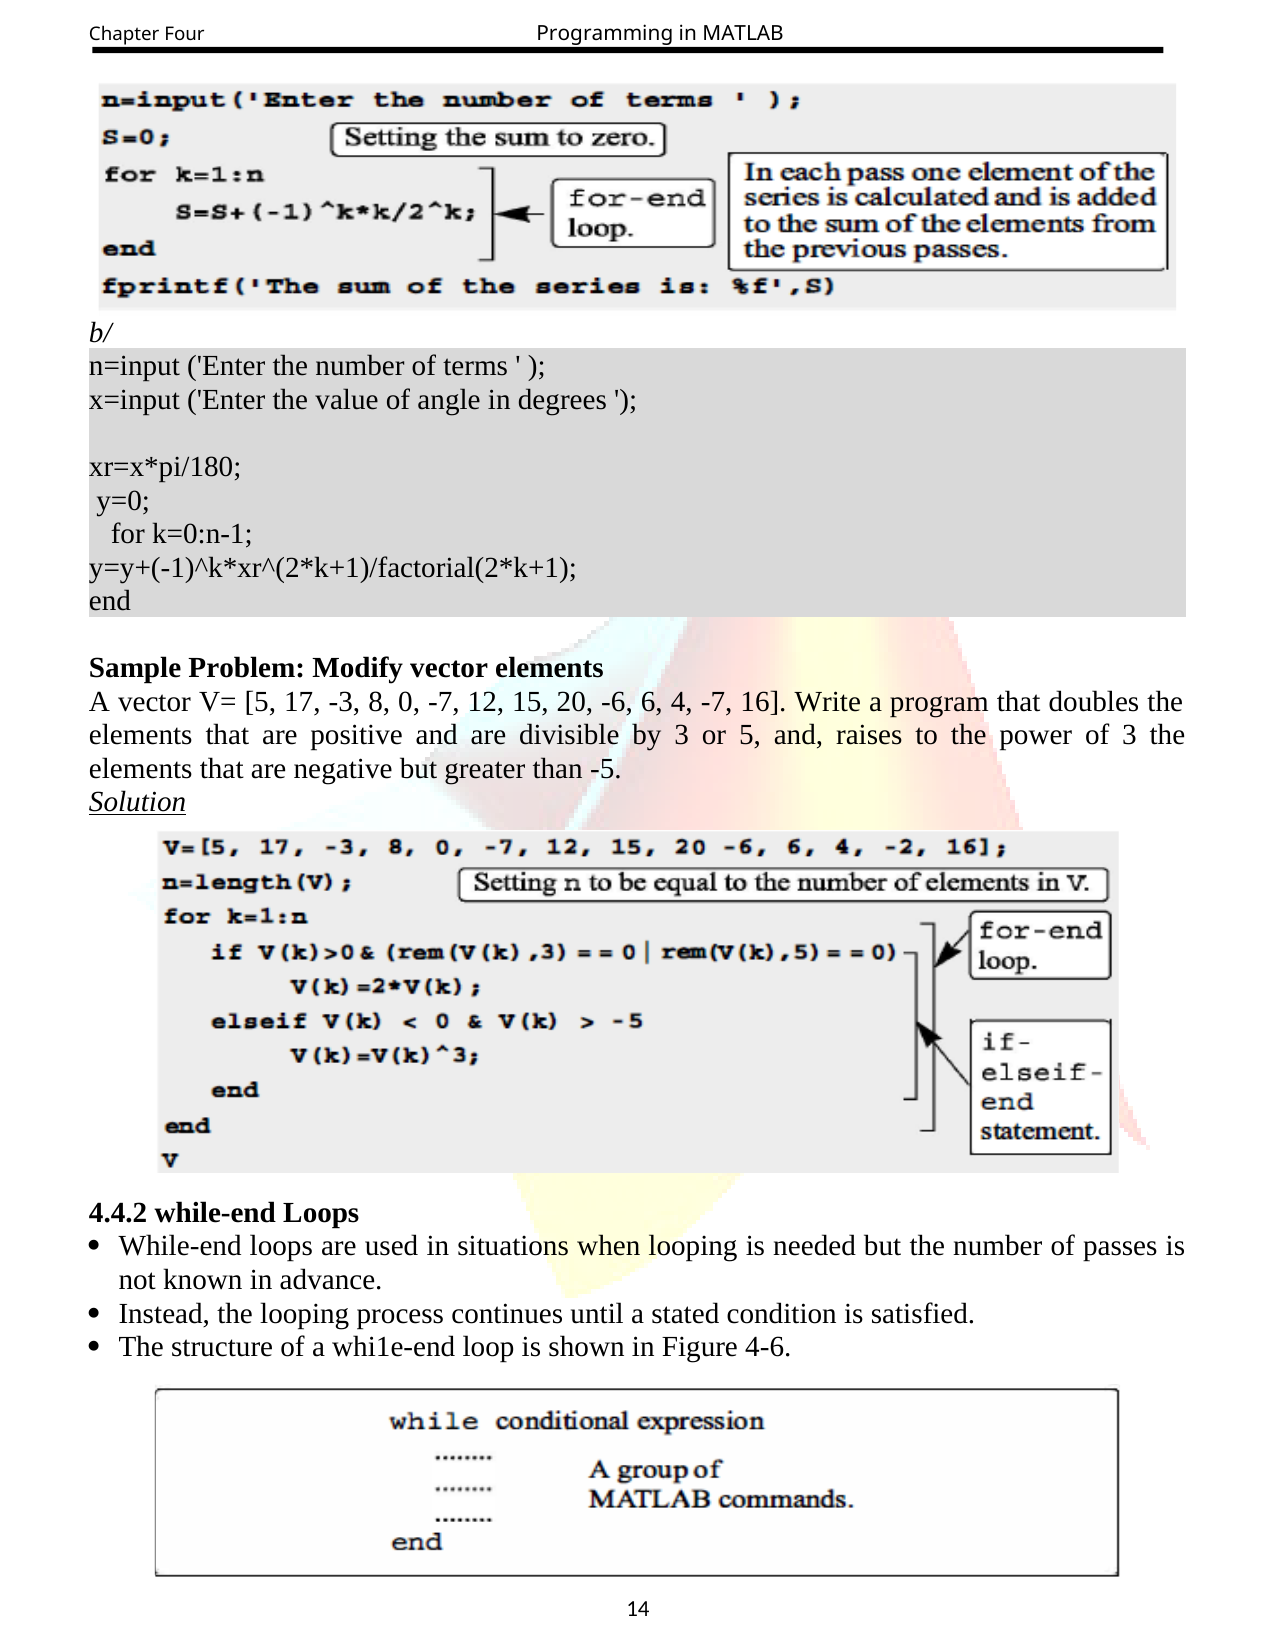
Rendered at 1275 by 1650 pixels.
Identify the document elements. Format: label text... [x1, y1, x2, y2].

list Instead, the looping process continues until a stated condition is satisfied. [89, 1296, 1186, 1329]
text 4.4.2 while-end Loops [89, 1195, 1186, 1228]
text for k=0:n-1; [89, 516, 1186, 550]
text Sample Problem: Modify vector elements [89, 650, 1186, 684]
text y=0; [89, 483, 1186, 516]
text xr=x*pi/180; [89, 449, 1186, 483]
text x=input ('Enter the value of angle in degrees '); [89, 382, 1186, 416]
list The structure of a whi1e-end loop is shown in Figure 4-6. [89, 1329, 1186, 1363]
text A vector V= [5, 17, -3, 8, 0, -7, 12, 15, 20, -6, 6, 4, -7, 16]. Write a program that doubles the elements that are positive and are divisible by 3 or 5, and, raises to the power of 3 the elements that are negative but greater than -5. [89, 684, 1186, 784]
text Solution [89, 784, 1186, 818]
text y=y+(-1)^k*xr^(2*k+1)/factorial(2*k+1); [89, 550, 1186, 583]
text end [89, 583, 1186, 617]
text b/ [89, 315, 1186, 348]
text n=input ('Enter the number of terms ' ); [89, 348, 1186, 382]
list While-end loops are used in situations when looping is needed but the number of passes is not known in advance. [89, 1228, 1186, 1296]
